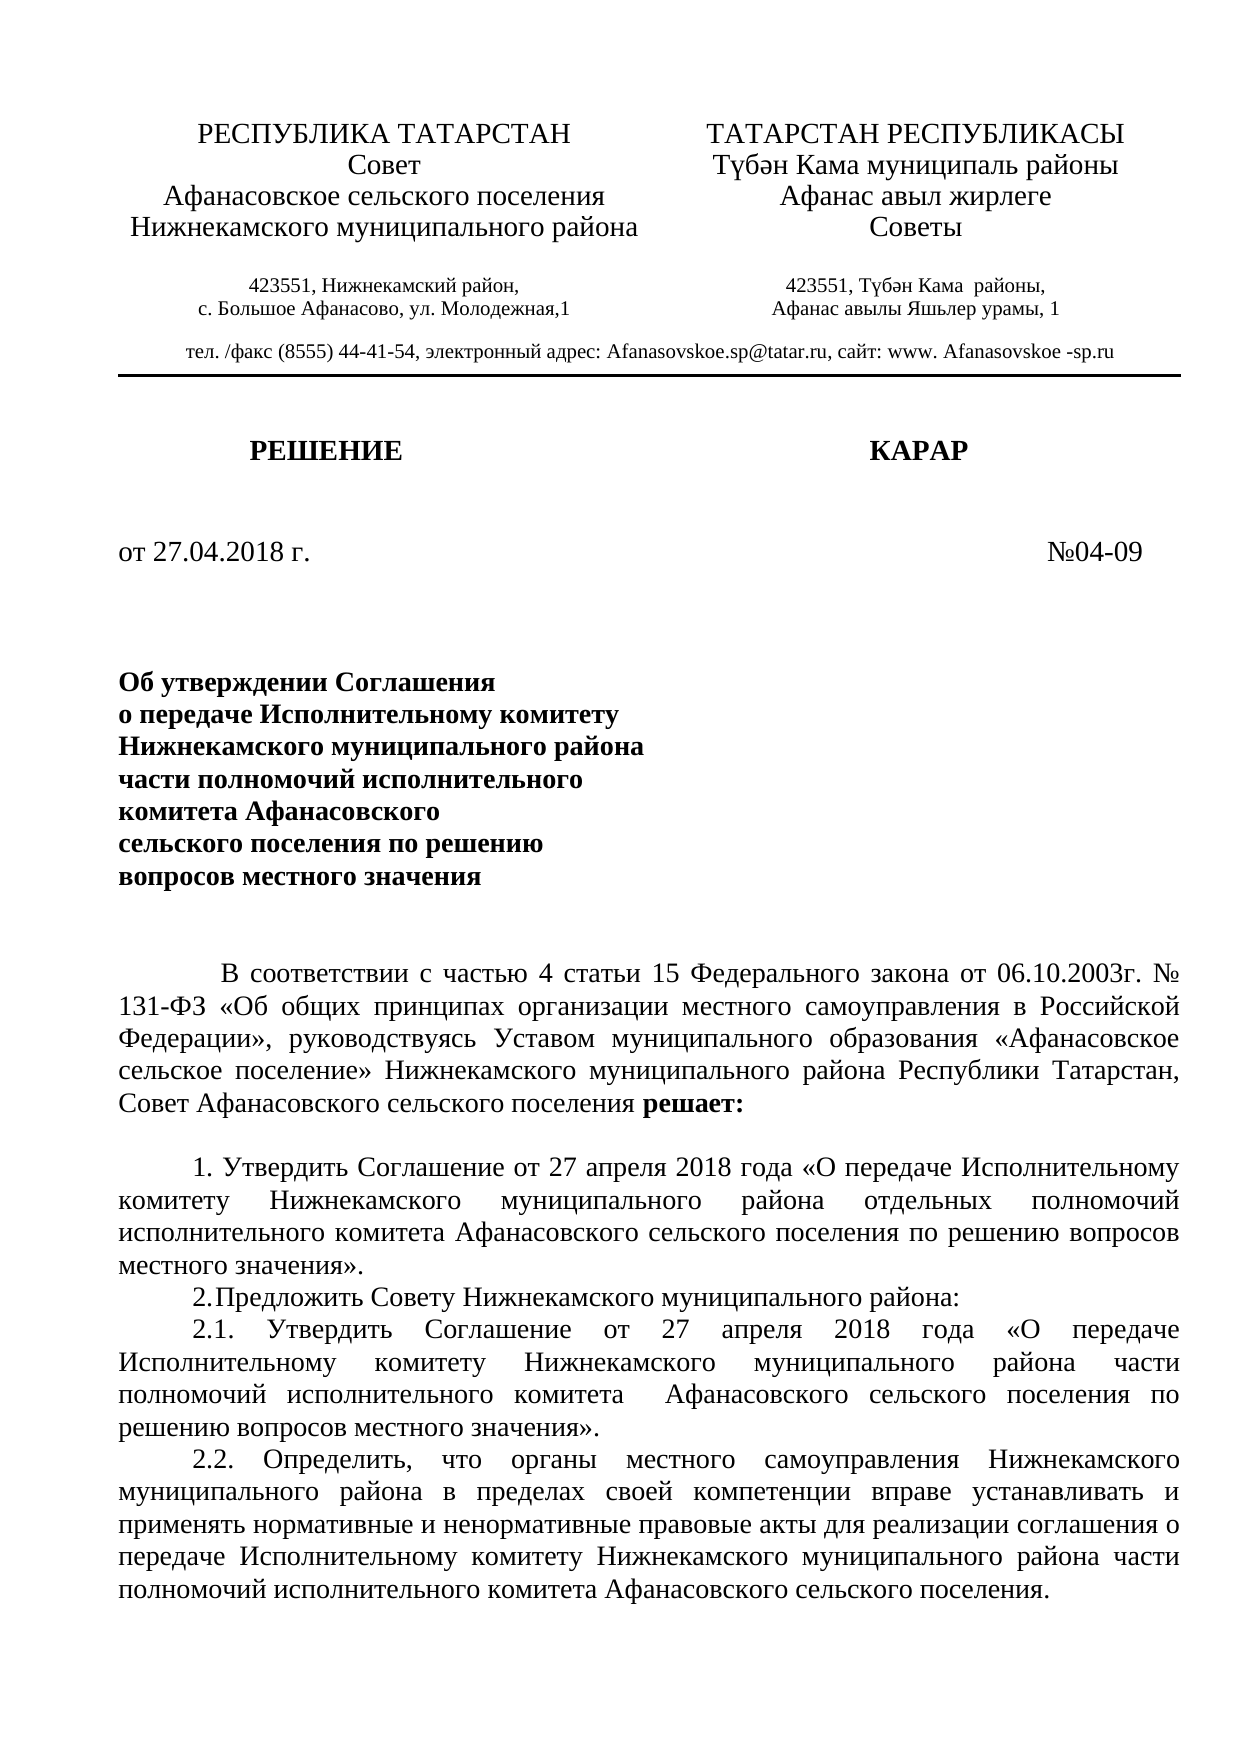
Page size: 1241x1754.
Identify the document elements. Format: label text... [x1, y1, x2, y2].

table_header ТАТАРСТАН РЕСПУБЛИКАСЫ Түбән Кама муниципаль районы Афанас авыл жирлеге Советы 423551, Түбән Кама районы, Афанас авылы Яшьлер урамы, 1 [650, 118, 1181, 339]
text 2.1. Утвердить Соглашение от 27 апреля 2018 года «О передаче Исполнительному комитету Нижнекамского муниципального района части полномочий исполнительного комитета Афанасовского сельского поселения по решению вопросов местного значения». [118, 1312, 1181, 1442]
title комитета Афанасовского [118, 794, 1181, 827]
text В соответствии с частью 4 статьи 15 Федерального закона от 06.10.2003г. № 131-ФЗ «Об общих принципах организации местного самоуправления в Российской Федерации», руководствуясь Уставом муниципального образования «Афанасовское сельское поселение» Нижнекамского муниципального района Республики Татарстан, Совет Афанасовского сельского поселения решает: [118, 956, 1181, 1118]
table_header РЕСПУБЛИКА ТАТАРСТАН Совет Афанасовское сельского поселения Нижнекамского муниципального района 423551, Нижнекамский район, с. Большое Афанасово, ул. Молодежная,1 [118, 118, 650, 339]
title Нижнекамского муниципального района [118, 729, 1181, 762]
title Об утверждении Соглашения [118, 664, 1181, 697]
title части полномочий исполнительного [118, 762, 1181, 794]
text 1. Утвердить Соглашение от 27 апреля 2018 года «О передаче Исполнительному комитету Нижнекамского муниципального района отдельных полномочий исполнительного комитета Афанасовского сельского поселения по решению вопросов местного значения». [118, 1151, 1181, 1280]
text от 27.04.2018 г. №04-09 [118, 534, 1181, 567]
title сельского поселения по решению [118, 827, 1181, 859]
list Предложить Совету Нижнекамского муниципального района: [118, 1280, 1181, 1312]
title вопросов местного значения [118, 859, 1181, 891]
text 2.2. Определить, что органы местного самоуправления Нижнекамского муниципального района в пределах своей компетенции вправе устанавливать и применять нормативные и ненормативные правовые акты для реализации соглашения о передаче Исполнительному комитету Нижнекамского муниципального района части полномочий исполнительного комитета Афанасовского сельского поселения. [118, 1442, 1181, 1604]
text РЕШЕНИЕ КАРАР [118, 433, 1181, 467]
table_cell тел. /факс (8555) 44-41-54, электронный адрес: Afanasovskoe.sp@tatar.ru, сайт: www. Afanasovskoe -sp.ru [118, 339, 1181, 374]
title о передаче Исполнительному комитету [118, 697, 1181, 729]
